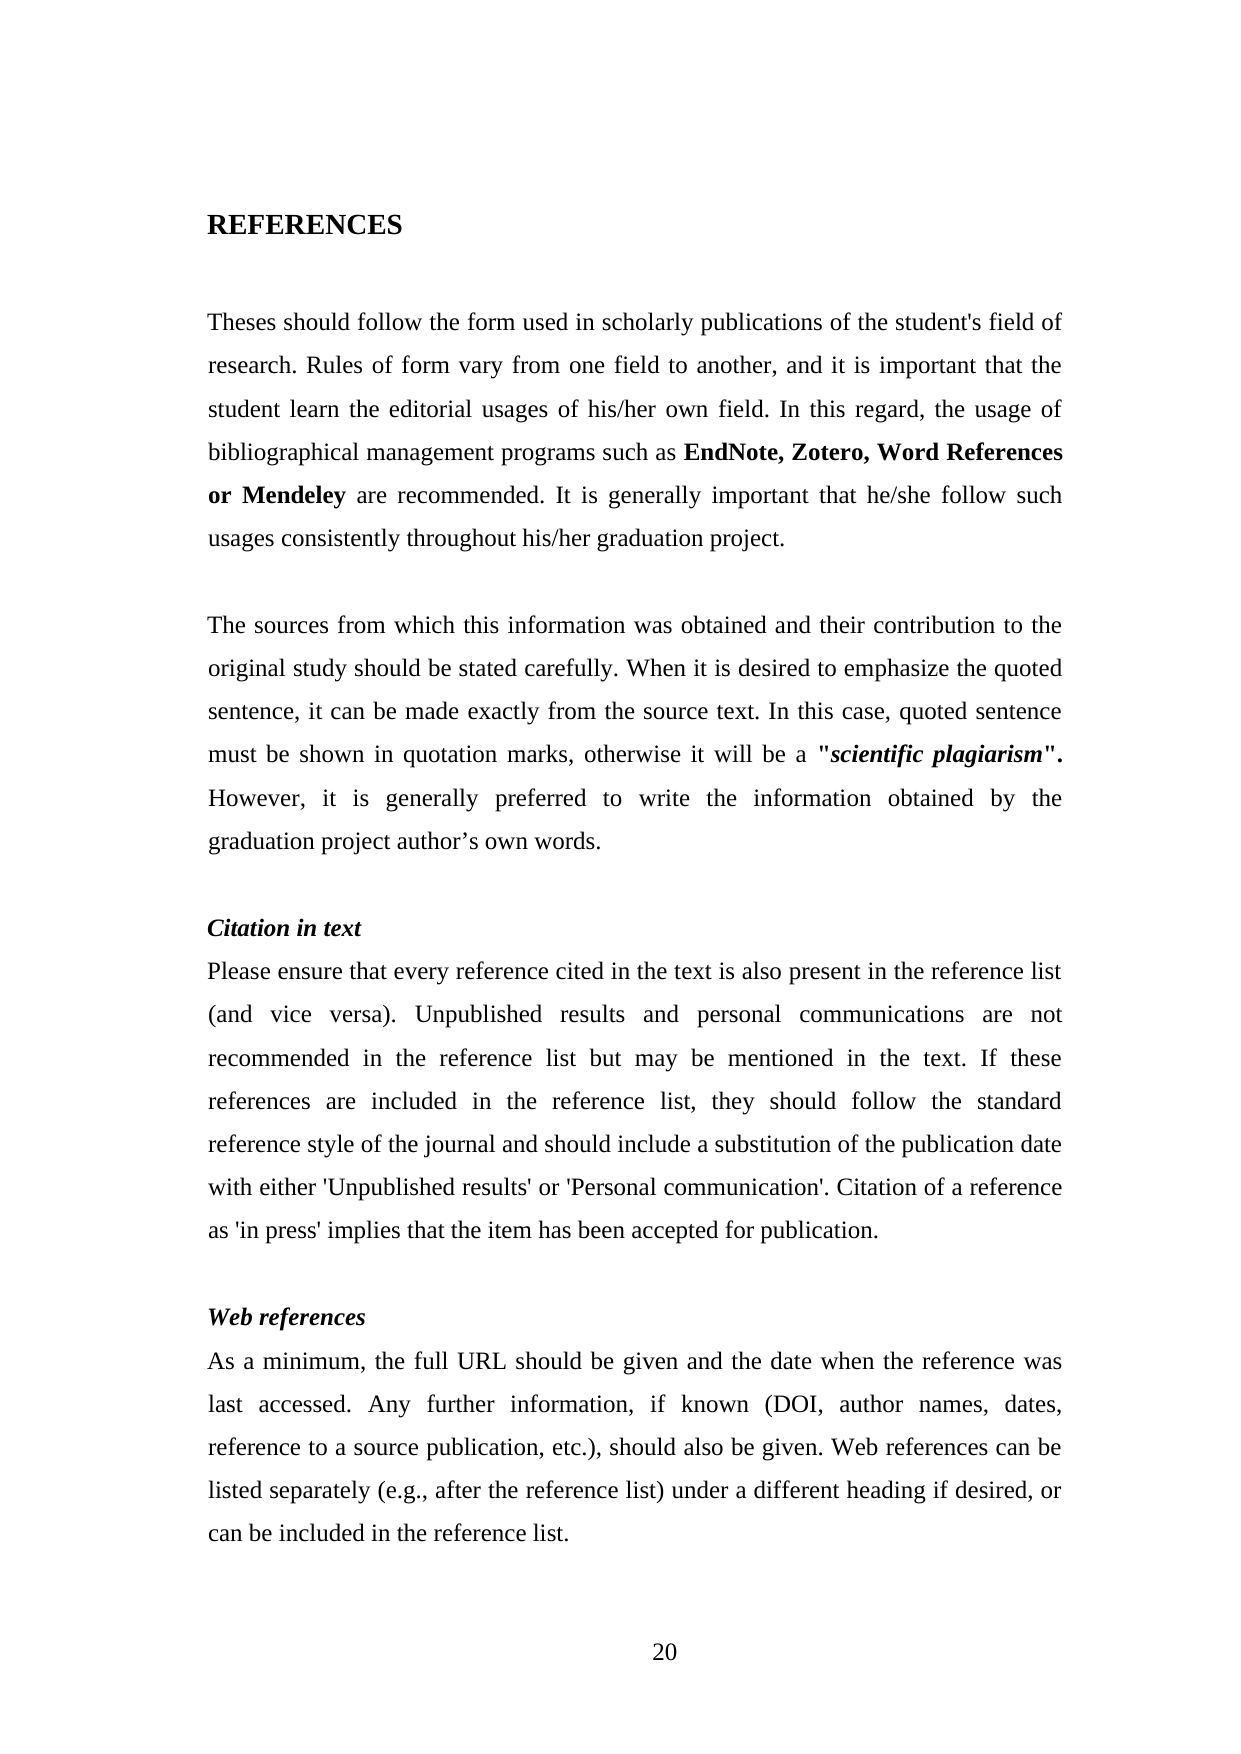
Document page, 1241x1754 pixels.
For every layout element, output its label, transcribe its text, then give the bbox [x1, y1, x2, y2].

text Theses should follow the form used in scholarly publications of the student's field of research. Rules of form vary from one field to another, and it is important that the student learn the editorial usages of his/her own field. In this regard, the usage of bibliographical management programs such as EndNote, Zotero, Word References or Mendeley are recommended. It is generally important that he/she follow such usages consistently throughout his/her graduation project. [207, 307, 1063, 552]
text Web references [207, 1302, 1063, 1331]
title REFERENCES [207, 207, 1122, 240]
text The sources from which this information was obtained and their contribution to the original study should be stated carefully. When it is desired to emphasize the quoted sentence, it can be made exactly from the source text. In this case, quoted sentence must be shown in quotation marks, otherwise it will be a "scientific plagiarism". However, it is generally preferred to write the information obtained by the graduation project author’s own words. [207, 610, 1063, 854]
text As a minimum, the full URL should be given and the date when the reference was last accessed. Any further information, if known (DOI, author names, dates, reference to a source publication, etc.), should also be given. Web references can be listed separately (e.g., after the reference list) under a different heading if desired, or can be included in the reference list. [207, 1346, 1063, 1547]
text Please ensure that every reference cited in the text is also present in the reference list (and vice versa). Unpublished results and personal communications are not recommended in the reference list but may be mentioned in the text. If these references are included in the reference list, they should follow the standard reference style of the journal and should include a substitution of the publication date with either 'Unpublished results' or 'Personal communication'. Citation of a reference as 'in press' implies that the item has been accepted for publication. [207, 956, 1063, 1244]
text Citation in text [207, 913, 1063, 942]
